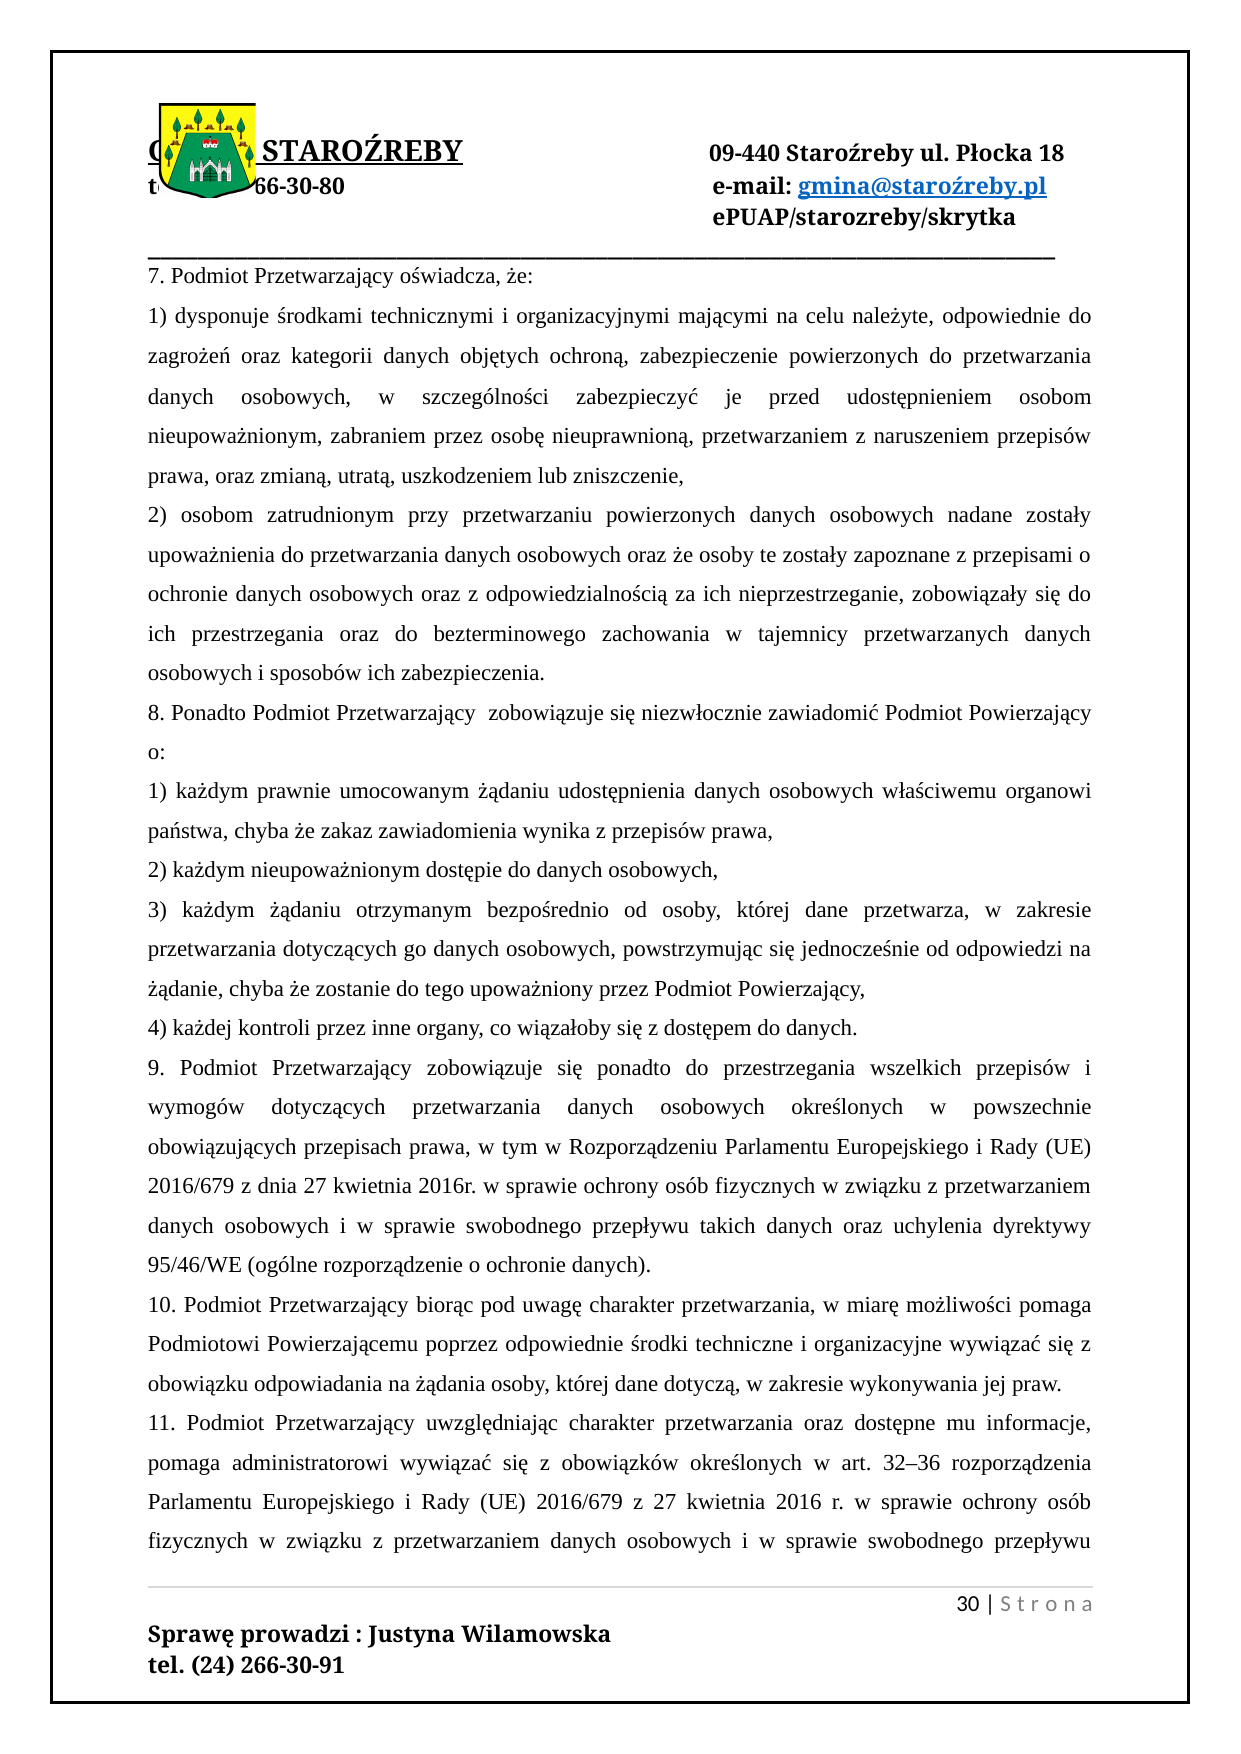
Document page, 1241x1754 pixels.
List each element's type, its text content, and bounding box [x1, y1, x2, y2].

text 3) każdym żądaniu otrzymanym bezpośrednio od osoby, której dane przetwarza, w zakresie przetwarzania dotyczących go danych osobowych, powstrzymując się jednocześnie od odpowiedzi na żądanie, chyba że zostanie do tego upoważniony przez Podmiot Powierzający, [148, 896, 1093, 1001]
text 1) każdym prawnie umocowanym żądaniu udostępnienia danych osobowych właściwemu organowi państwa, chyba że zakaz zawiadomienia wynika z przepisów prawa, [148, 777, 1093, 843]
text 2) osobom zatrudnionym przy przetwarzaniu powierzonych danych osobowych nadane zostały upoważnienia do przetwarzania danych osobowych oraz że osoby te zostały zapoznane z przepisami o ochronie danych osobowych oraz z odpowiedzialnością za ich nieprzestrzeganie, zobowiązały się do ich przestrzegania oraz do bezterminowego zachowania w tajemnicy przetwarzanych danych osobowych i sposobów ich zabezpieczenia. [148, 501, 1093, 685]
text 1) dysponuje środkami technicznymi i organizacyjnymi mającymi na celu należyte, odpowiednie do zagrożeń oraz kategorii danych objętych ochroną, zabezpieczenie powierzonych do przetwarzania danych osobowych, w szczególności zabezpieczyć je przed udostępnieniem osobom nieupoważnionym, zabraniem przez osobę nieuprawnioną, przetwarzaniem z naruszeniem przepisów prawa, oraz zmianą, utratą, uszkodzeniem lub zniszczenie, [148, 302, 1093, 488]
picture [158, 103, 256, 198]
text 9. Podmiot Przetwarzający zobowiązuje się ponadto do przestrzegania wszelkich przepisów i wymogów dotyczących przetwarzania danych osobowych określonych w powszechnie obowiązujących przepisach prawa, w tym w Rozporządzeniu Parlamentu Europejskiego i Rady (UE) 2016/679 z dnia 27 kwietnia 2016r. w sprawie ochrony osób fizycznych w związku z przetwarzaniem danych osobowych i w sprawie swobodnego przepływu takich danych oraz uchylenia dyrektywy 95/46/WE (ogólne rozporządzenie o ochronie danych). [148, 1054, 1093, 1278]
text 10. Podmiot Przetwarzający biorąc pod uwagę charakter przetwarzania, w miarę możliwości pomaga Podmiotowi Powierzającemu poprzez odpowiednie środki techniczne i organizacyjne wywiązać się z obowiązku odpowiadania na żądania osoby, której dane dotyczą, w zakresie wykonywania jej praw. [148, 1291, 1093, 1396]
text 8. Ponadto Podmiot Przetwarzający zobowiązuje się niezwłocznie zawiadomić Podmiot Powierzający o: [148, 698, 1093, 764]
text 4) każdej kontroli przez inne organy, co wiązałoby się z dostępem do danych. [148, 1014, 1093, 1041]
text 7. Podmiot Przetwarzający oświadcza, że: [148, 263, 1093, 289]
text 2) każdym nieupoważnionym dostępie do danych osobowych, [148, 856, 1093, 883]
